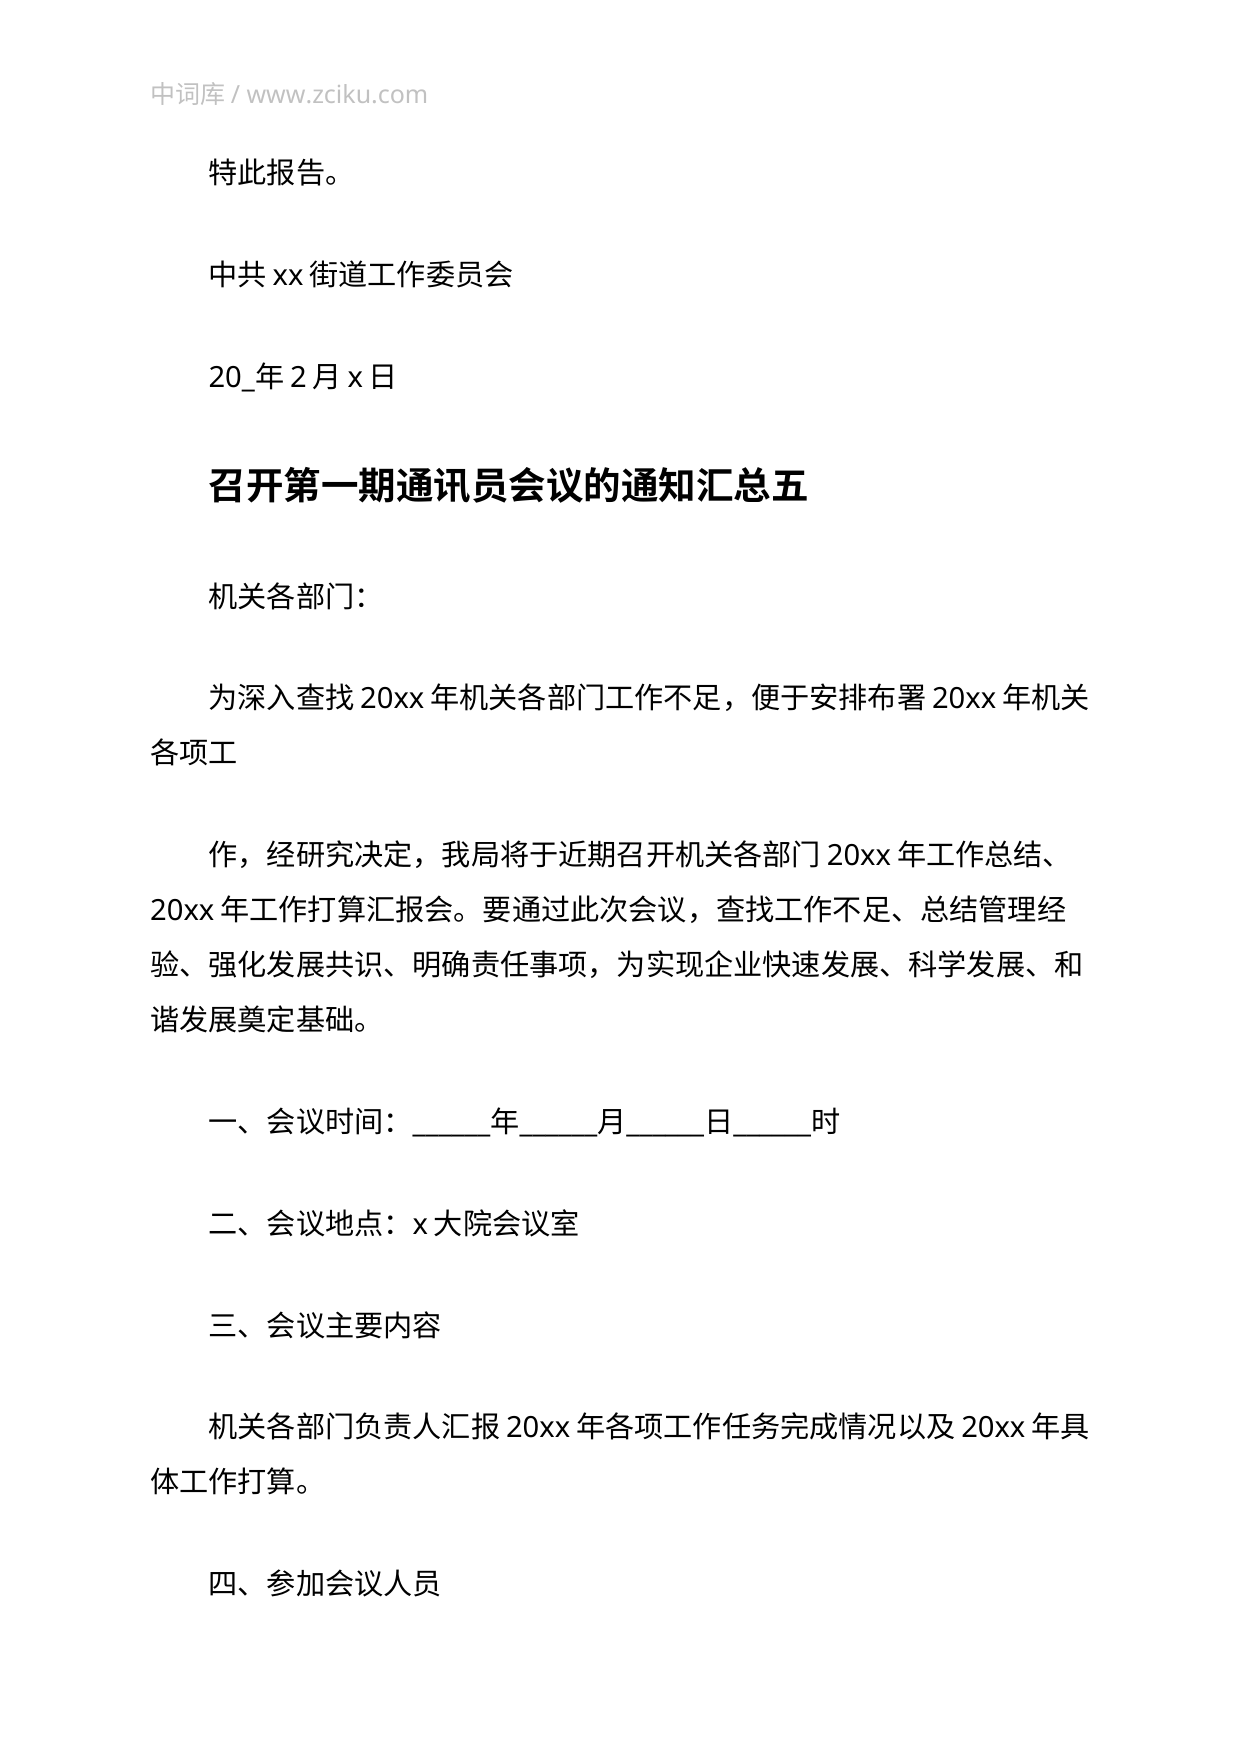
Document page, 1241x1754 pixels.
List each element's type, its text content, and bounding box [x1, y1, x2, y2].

text 一、会议时间：______年______月______日______时 [150, 1098, 1090, 1141]
text 召开第一期通讯员会议的通知汇总五 [150, 456, 1090, 510]
text 机关各部门： [150, 573, 1090, 615]
text 二、会议地点：x大院会议室 [150, 1200, 1090, 1243]
text 机关各部门负责人汇报20xx年各项工作任务完成情况以及20xx年具体工作打算。 [150, 1404, 1090, 1501]
text 为深入查找20xx年机关各部门工作不足，便于安排布署20xx年机关各项工 [150, 675, 1090, 772]
text 中共xx街道工作委员会 [150, 252, 1090, 294]
text 作，经研究决定，我局将于近期召开机关各部门20xx年工作总结、20xx年工作打算汇报会。要通过此次会议，查找工作不足、总结管理经验、强化发展共识、明确责任事项，为实现企业快速发展、科学发展、和谐发展奠定基础。 [150, 832, 1090, 1039]
text 三、会议主要内容 [150, 1302, 1090, 1344]
text 四、参加会议人员 [150, 1561, 1090, 1603]
text 20_年2月x日 [150, 354, 1090, 396]
text 特此报告。 [150, 150, 1090, 192]
